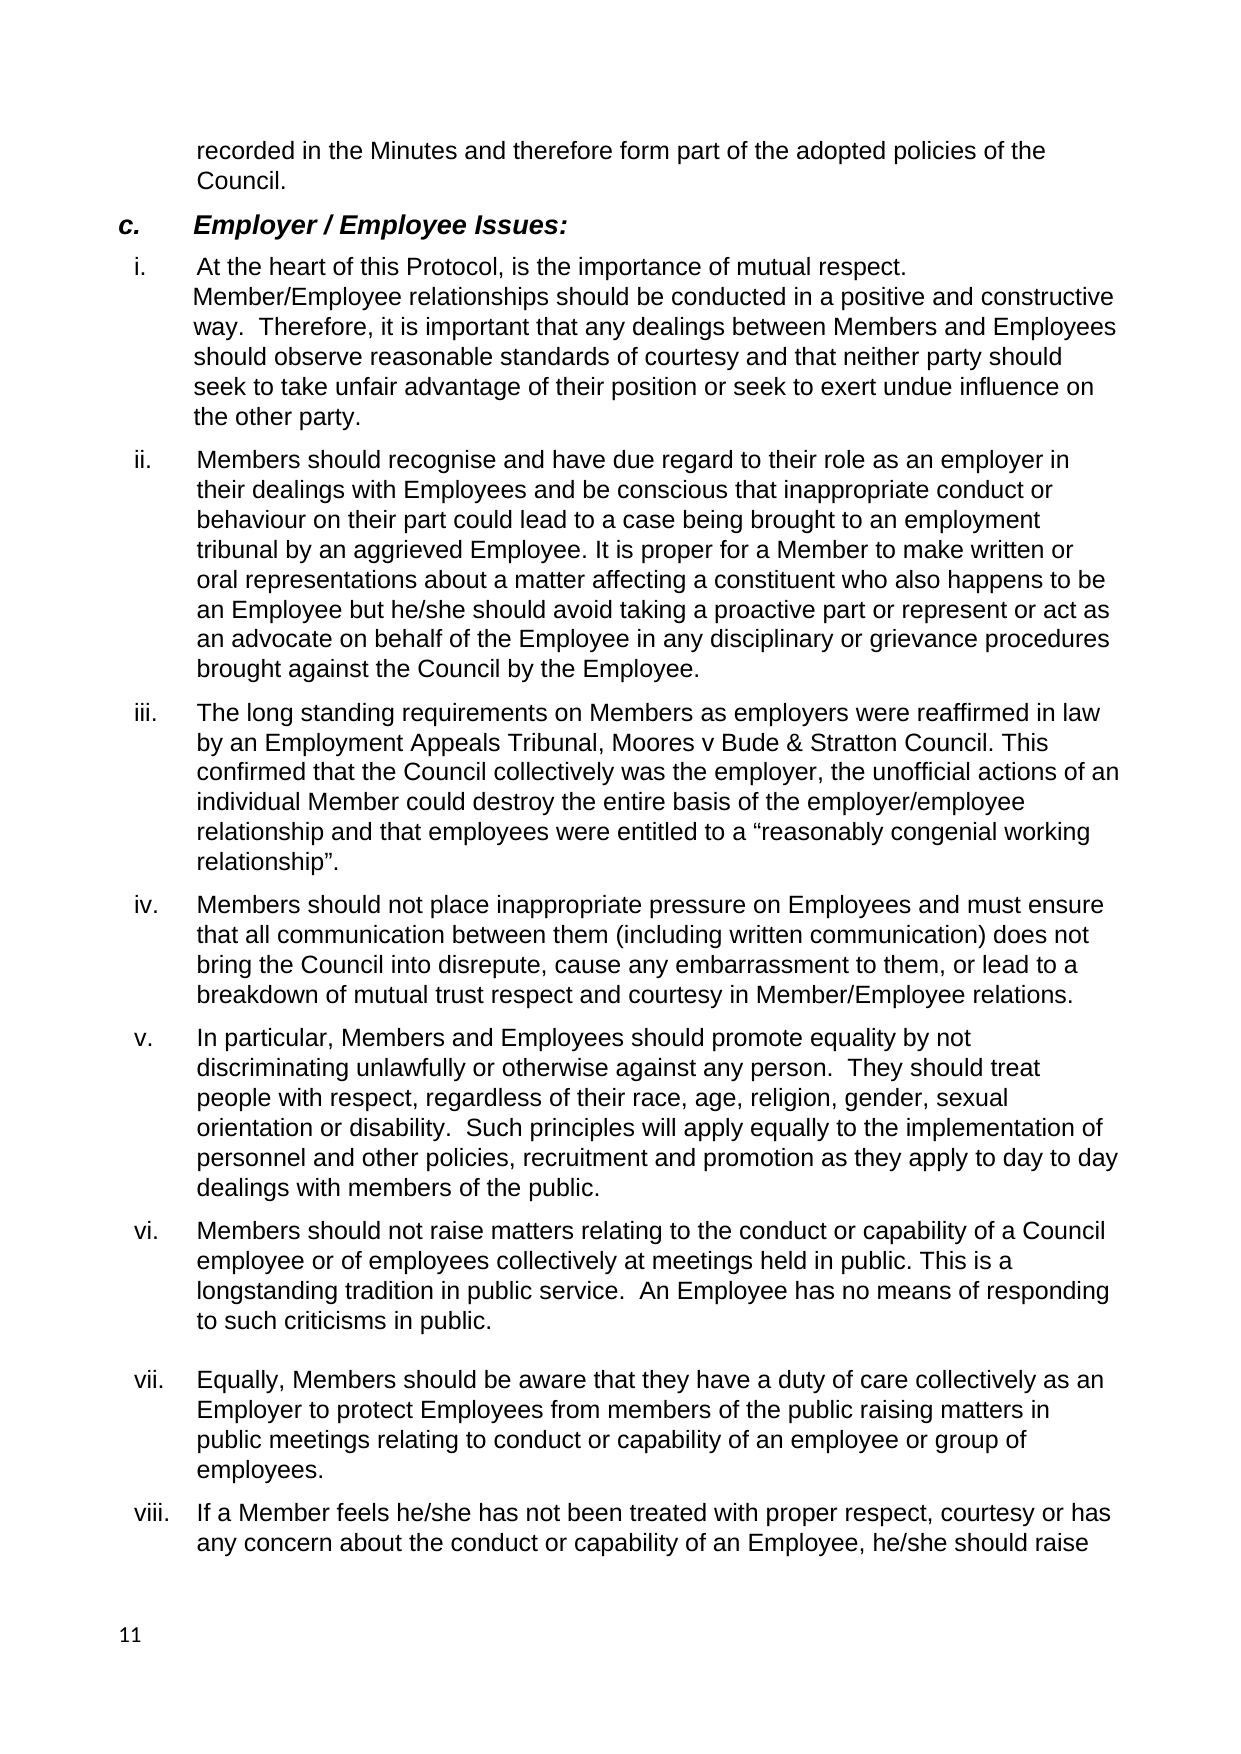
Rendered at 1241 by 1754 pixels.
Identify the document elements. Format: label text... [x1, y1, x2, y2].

list Members should not place inappropriate pressure on Employees and must ensure that all communication between them (including written communication) does not bring the Council into disrepute, cause any embarrassment to them, or lead to a breakdown of mutual trust respect and courtesy in Member/Employee relations. [134, 890, 1123, 1009]
list Members should recognise and have due regard to their role as an employer in their dealings with Employees and be conscious that inappropriate conduct or behaviour on their part could lead to a case being brought to an employment tribunal by an aggrieved Employee. It is proper for a Member to make written or oral representations about a matter affecting a constituent who also happens to be an Employee but he/she should avoid taking a proactive part or represent or act as an advocate on behalf of the Employee in any disciplinary or grievance procedures brought against the Council by the Employee. [134, 445, 1123, 683]
text Member/Employee relationships should be conducted in a positive and constructive way. Therefore, it is important that any dealings between Members and Employees should observe reasonable standards of courtesy and that neither party should seek to take unfair advantage of their position or seek to exert undue influence on the other party. [192, 282, 1123, 431]
list Equally, Members should be aware that they have a duty of care collectively as an Employer to protect Employees from members of the public raising matters in public meetings relating to conduct or capability of an employee or group of employees. [134, 1365, 1123, 1484]
list Employer / Employee Issues: [118, 209, 1147, 241]
list The long standing requirements on Members as employers were reaffirmed in law by an Employment Appeals Tribunal, Moores v Bude & Stratton Council. This confirmed that the Council collectively was the employer, the unofficial actions of an individual Member could destroy the entire basis of the employer/employee relationship and that employees were entitled to a “reasonably congenial working relationship”. [134, 698, 1123, 876]
list Members should not raise matters relating to the conduct or capability of a Council employee or of employees collectively at meetings held in public. This is a longstanding tradition in public service. An Employee has no means of responding to such criticisms in public. [134, 1216, 1123, 1334]
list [134, 1498, 1123, 1557]
list In particular, Members and Employees should promote equality by not discriminating unlawfully or otherwise against any person. They should treat people with respect, regardless of their race, age, religion, gender, sexual orientation or disability. Such principles will apply equally to the implementation of personnel and other policies, recruitment and promotion as they apply to day to day dealings with members of the public. [134, 1023, 1123, 1201]
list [134, 136, 1123, 195]
list At the heart of this Protocol, is the importance of mutual respect. [134, 251, 1123, 280]
